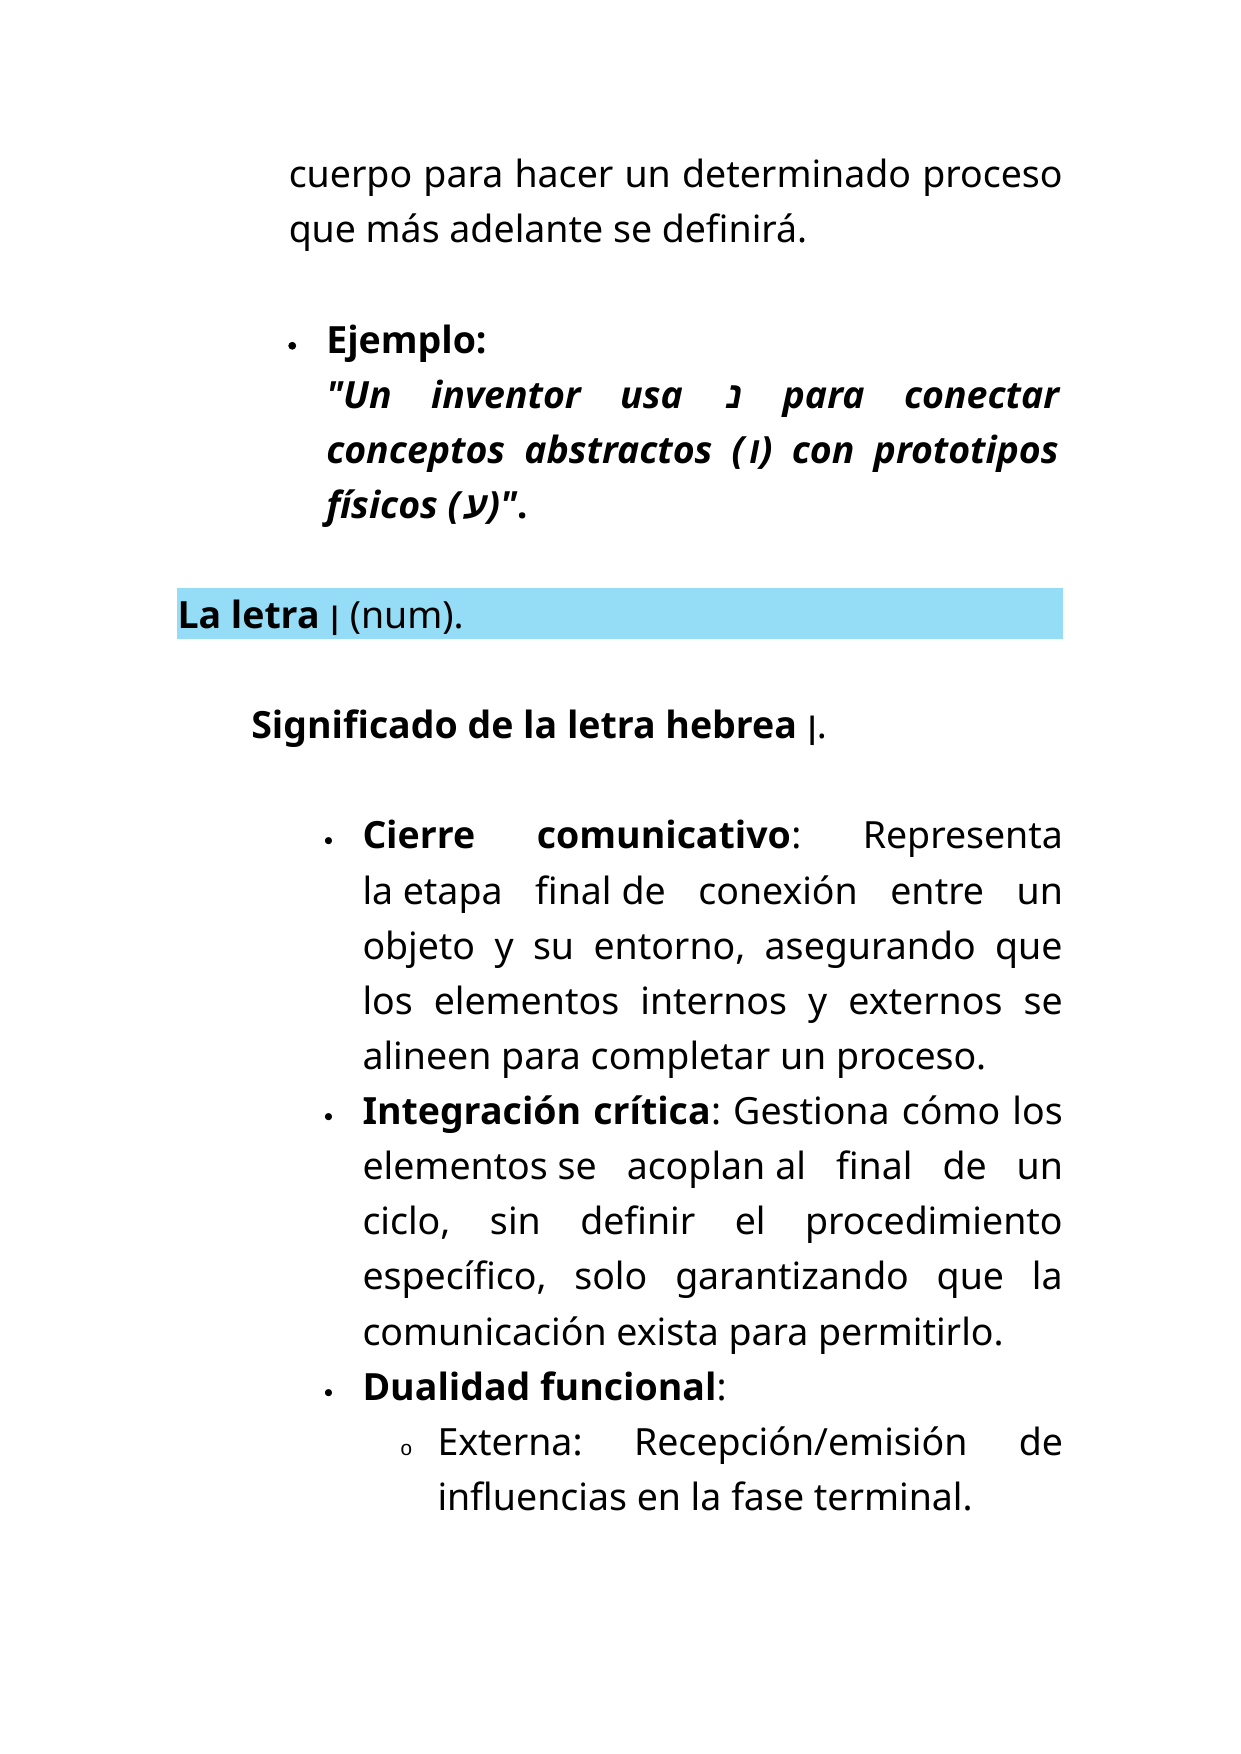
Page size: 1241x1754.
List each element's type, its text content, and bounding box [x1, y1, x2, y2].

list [251, 148, 1063, 254]
text La letra ן (num). [177, 588, 1063, 639]
list Cierre comunicativo: Representa la etapa final de conexión entre un objeto y su entorno, asegurando que los elementos internos y externos se alineen para completar un proceso. [325, 809, 1063, 1080]
list Integración crítica: Gestiona cómo los elementos se acoplan al final de un ciclo, sin definir el procedimiento específico, solo garantizando que la comunicación exista para permitirlo. [325, 1084, 1063, 1356]
list Externa: Recepción/emisión de influencias en la fase terminal. [400, 1415, 1063, 1521]
list Dualidad funcional: [325, 1360, 1063, 1411]
text Significado de la letra hebrea ן. [251, 699, 1063, 750]
list Ejemplo: "Un inventor usa נ para conectar conceptos abstractos (ו) con prototipos físicos (ע)". [288, 313, 1063, 529]
